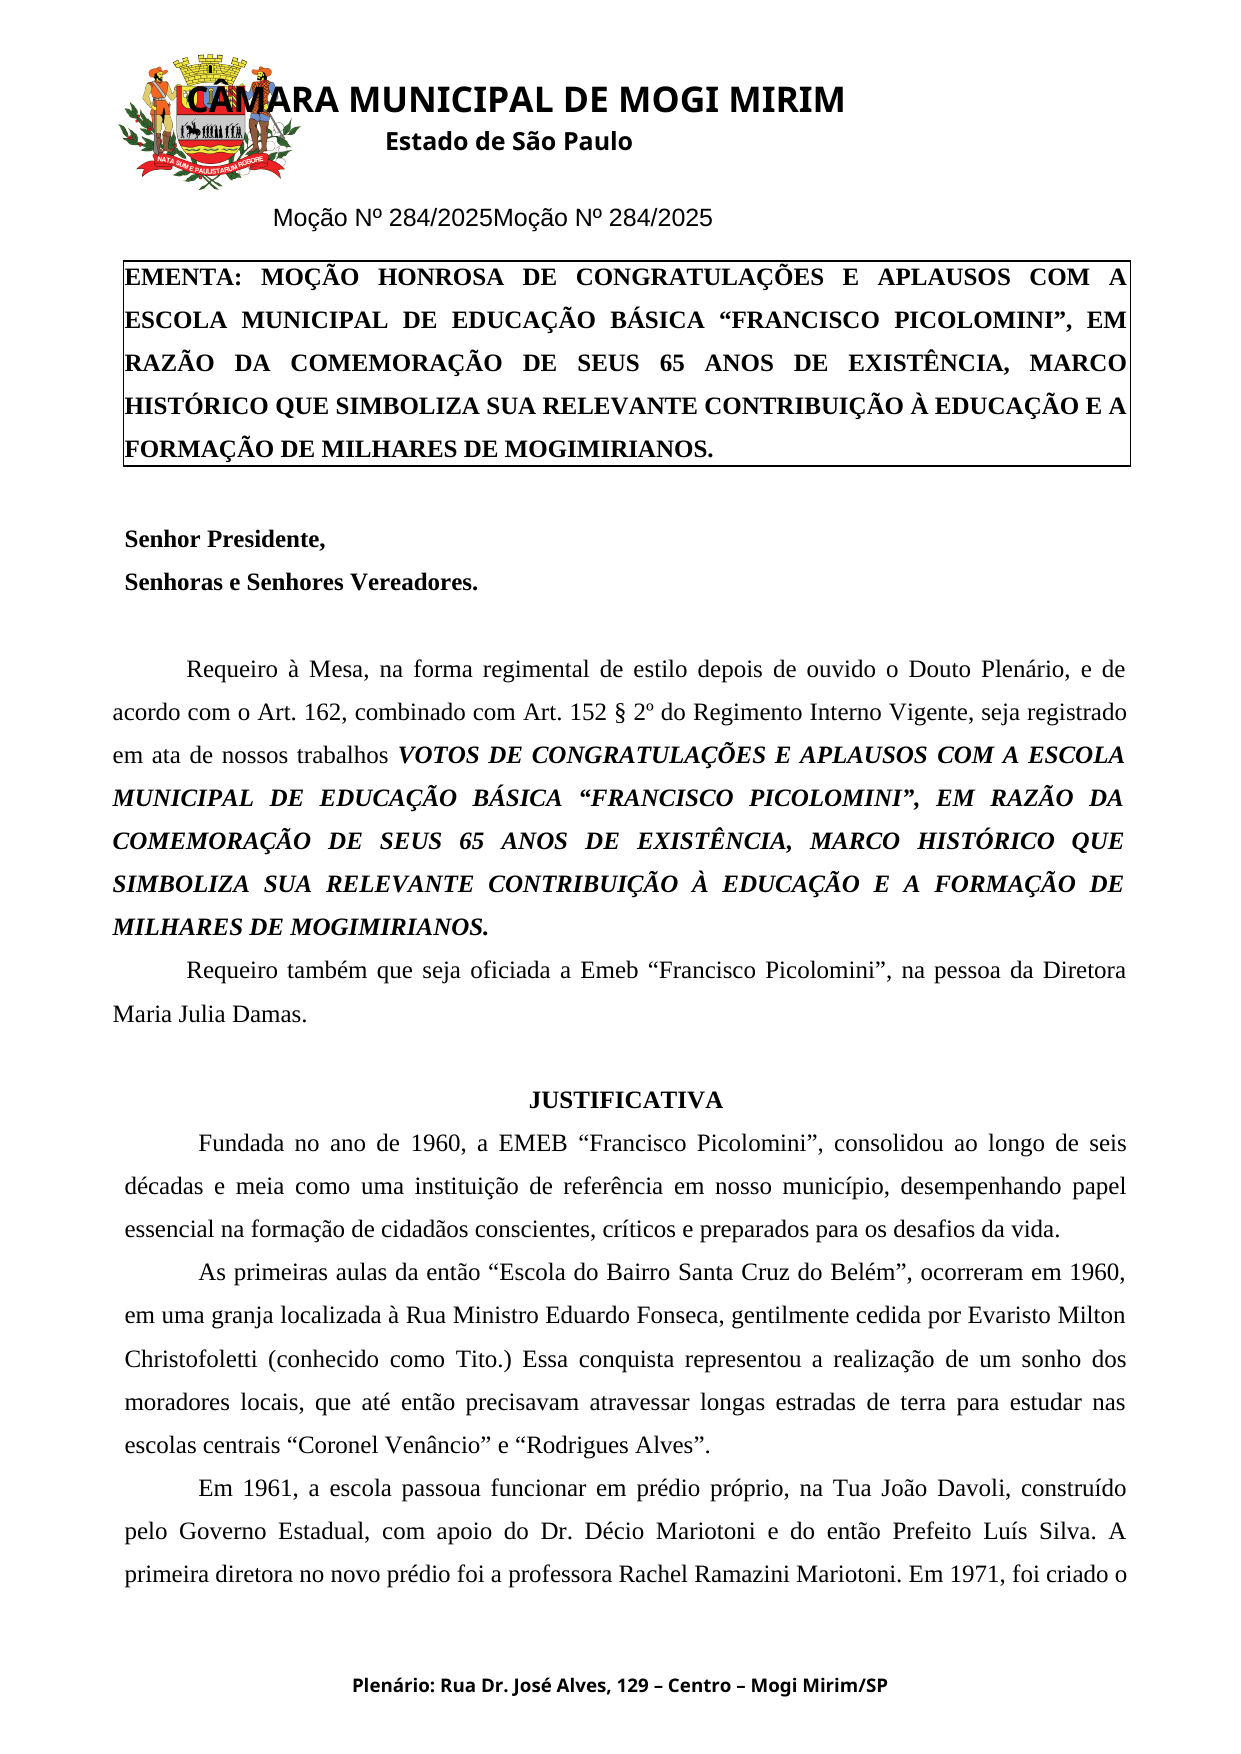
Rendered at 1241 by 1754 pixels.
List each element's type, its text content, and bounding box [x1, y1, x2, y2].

text JUSTIFICATIVA [124, 1085, 1128, 1114]
text Senhor Presidente, [124, 524, 1128, 553]
text Fundada no ano de 1960, a EMEB “Francisco Picolomini”, consolidou ao longo de seis décadas e meia como uma instituição de referência em nosso município, desempenhando papel essencial na formação de cidadãos conscientes, críticos e preparados para os desafios da vida. [124, 1128, 1128, 1243]
text Requeiro também que seja oficiada a Emeb “Francisco Picolomini”, na pessoa da Diretora Maria Julia Damas. [112, 956, 1128, 1027]
text EMENTA: MOÇÃO HONROSA DE CONGRATULAÇÕES E APLAUSOS COM A ESCOLA MUNICIPAL DE EDUCAÇÃO BÁSICA “FRANCISCO PICOLOMINI”, EM RAZÃO DA COMEMORAÇÃO DE SEUS 65 ANOS DE EXISTÊNCIA, MARCO HISTÓRICO QUE SIMBOLIZA SUA RELEVANTE CONTRIBUIÇÃO À EDUCAÇÃO E A FORMAÇÃO DE MILHARES DE MOGIMIRIANOS. [124, 262, 1130, 465]
text Senhoras e Senhores Vereadores. [124, 567, 1128, 596]
text Requeiro à Mesa, na forma regimental de estilo depois de ouvido o Douto Plenário, e de acordo com o Art. 162, combinado com Art. 152 § 2º do Regimento Interno Vigente, seja registrado em ata de nossos trabalhos VOTOS DE CONGRATULAÇÕES E APLAUSOS COM A ESCOLA MUNICIPAL DE EDUCAÇÃO BÁSICA “FRANCISCO PICOLOMINI”, EM RAZÃO DA COMEMORAÇÃO DE SEUS 65 ANOS DE EXISTÊNCIA, MARCO HISTÓRICO QUE SIMBOLIZA SUA RELEVANTE CONTRIBUIÇÃO À EDUCAÇÃO E A FORMAÇÃO DE MILHARES DE MOGIMIRIANOS. [112, 654, 1128, 941]
text Moção Nº 284/2025Moção Nº 284/2025 [124, 203, 1128, 232]
text As primeiras aulas da então “Escola do Bairro Santa Cruz do Belém”, ocorreram em 1960, em uma granja localizada à Rua Ministro Eduardo Fonseca, gentilmente cedida por Evaristo Milton Christofoletti (conhecido como Tito.) Essa conquista representou a realização de um sonho dos moradores locais, que até então precisavam atravessar longas estradas de terra para estudar nas escolas centrais “Coronel Venâncio” e “Rodrigues Alves”. [124, 1257, 1128, 1459]
picture [95, 42, 322, 202]
